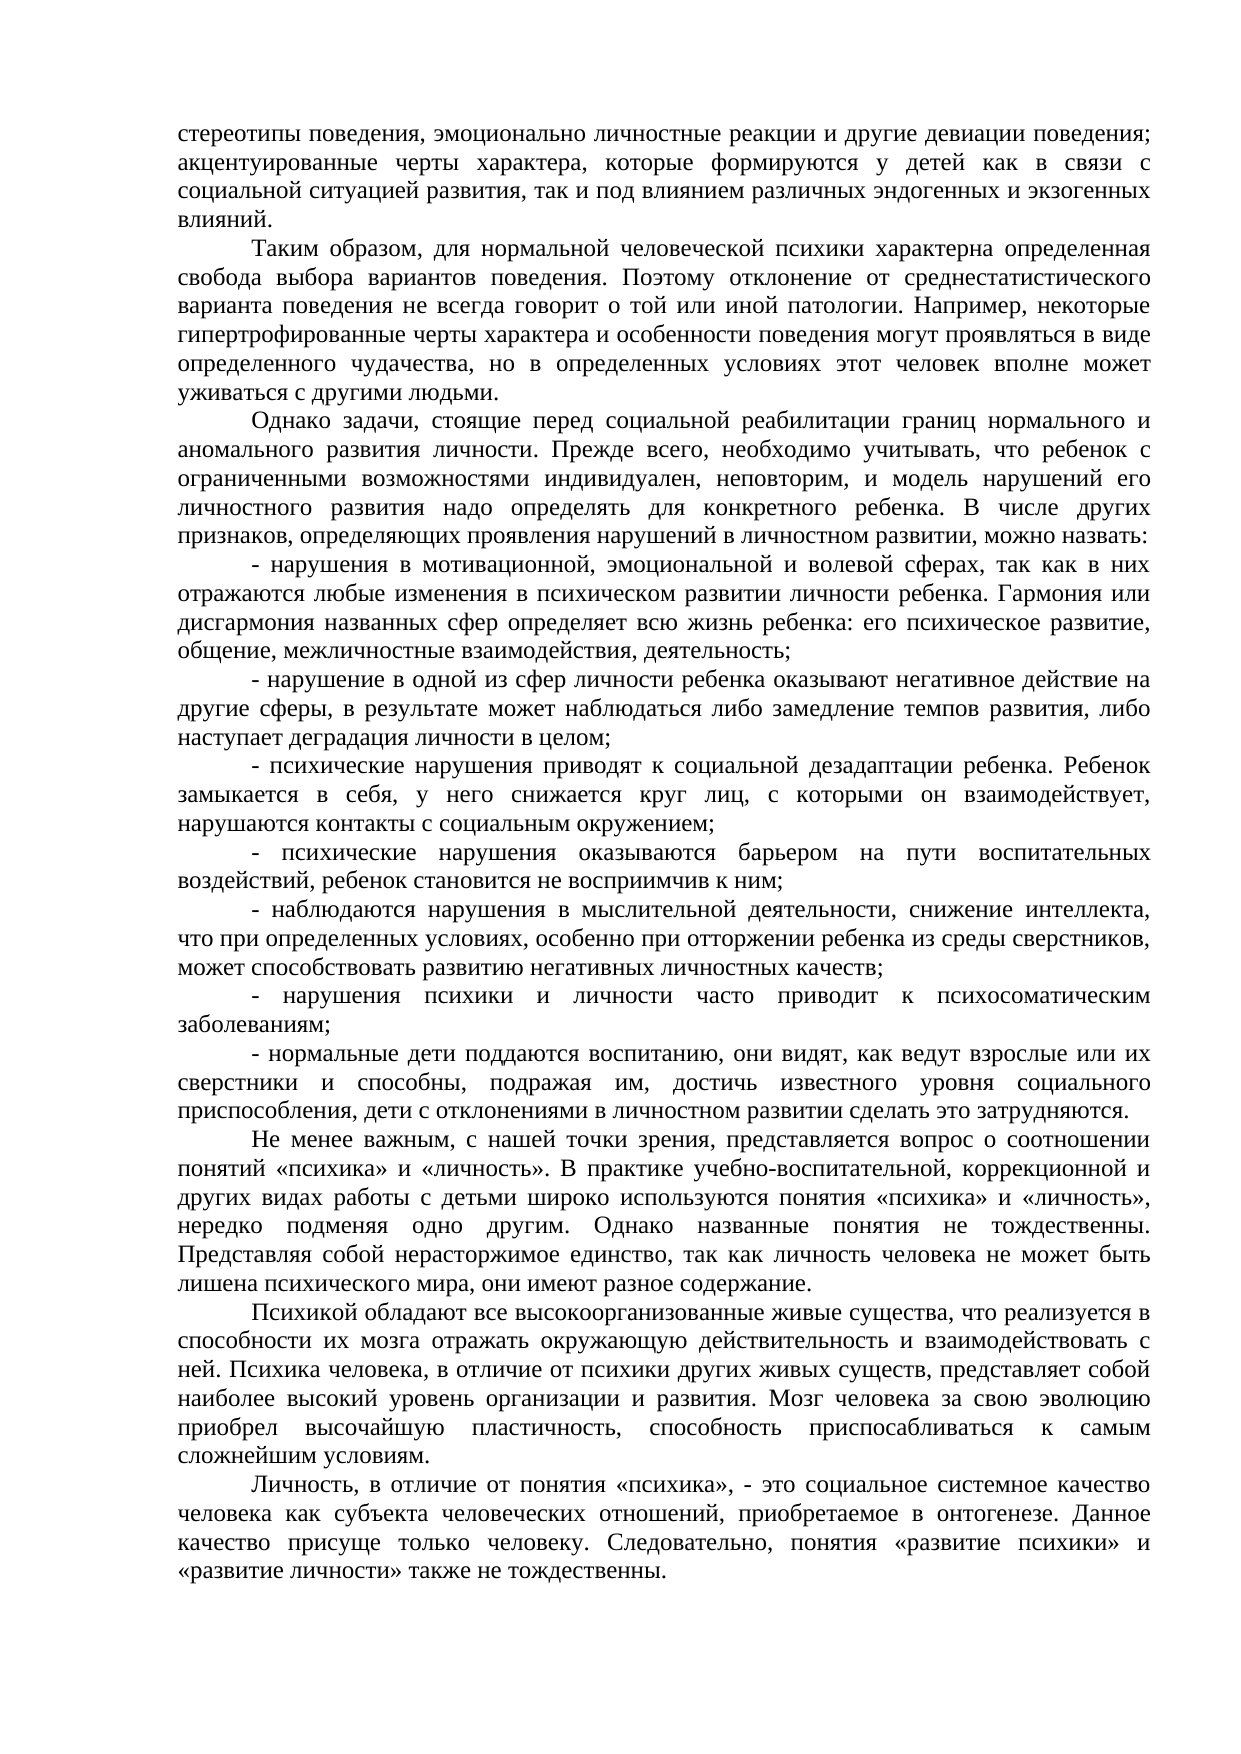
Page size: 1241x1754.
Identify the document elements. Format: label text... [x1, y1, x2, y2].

text - психические нарушения приводят к социальной дезадаптации ребенка. Ребенок замыкается в себя, у него снижается круг лиц, с которыми он взаимодействует, нарушаются контакты с социальным окружением; [177, 751, 1152, 837]
text Не менее важным, с нашей точки зрения, представляется вопрос о соотношении понятий «психика» и «личность». В практике учебно-воспитательной, коррекционной и других видах работы с детьми широко используются понятия «психика» и «личность», нередко подменяя одно другим. Однако названные понятия не тождественны. Представляя собой нерасторжимое единство, так как личность человека не может быть лишена психического мира, они имеют разное содержание. [177, 1124, 1152, 1297]
text Таким образом, для нормальной человеческой психики характерна определенная свобода выбора вариантов поведения. Поэтому отклонение от среднестатистического варианта поведения не всегда говорит о той или иной патологии. Например, некоторые гипертрофированные черты характера и особенности поведения могут проявляться в виде определенного чудачества, но в определенных условиях этот человек вполне может уживаться с другими людьми. [177, 233, 1152, 406]
text Психикой обладают все высокоорганизованные живые существа, что реализуется в способности их мозга отражать окружающую действительность и взаимодействовать с ней. Психика человека, в отличие от психики других живых существ, представляет собой наиболее высокий уровень организации и развития. Мозг человека за свою эволюцию приобрел высочайшую пластичность, способность приспосабливаться к самым сложнейшим условиям. [177, 1297, 1152, 1469]
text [177, 118, 1152, 233]
text - нарушения психики и личности часто приводит к психосоматическим заболеваниям; [177, 981, 1152, 1038]
text - нормальные дети поддаются воспитанию, они видят, как ведут взрослые или их сверстники и способны, подражая им, достичь известного уровня социального приспособления, дети с отклонениями в личностном развитии сделать это затрудняются. [177, 1038, 1152, 1124]
text - психические нарушения оказываются барьером на пути воспитательных воздействий, ребенок становится не восприимчив к ним; [177, 837, 1152, 894]
text - нарушения в мотивационной, эмоциональной и волевой сферах, так как в них отражаются любые изменения в психическом развитии личности ребенка. Гармония или дисгармония названных сфер определяет всю жизнь ребенка: его психическое развитие, общение, межличностные взаимодействия, деятельность; [177, 549, 1152, 664]
text - нарушение в одной из сфер личности ребенка оказывают негативное действие на другие сферы, в результате может наблюдаться либо замедление темпов развития, либо наступает деградация личности в целом; [177, 664, 1152, 751]
text Личность, в отличие от понятия «психика», - это социальное системное качество человека как субъекта человеческих отношений, приобретаемое в онтогенезе. Данное качество присуще только человеку. Следовательно, понятия «развитие психики» и «развитие личности» также не тождественны. [177, 1469, 1152, 1584]
text Однако задачи, стоящие перед социальной реабилитации границ нормального и аномального развития личности. Прежде всего, необходимо учитывать, что ребенок с ограниченными возможностями индивидуален, неповторим, и модель нарушений его личностного развития надо определять для конкретного ребенка. В числе других признаков, определяющих проявления нарушений в личностном развитии, можно назвать: [177, 406, 1152, 549]
text - наблюдаются нарушения в мыслительной деятельности, снижение интеллекта, что при определенных условиях, особенно при отторжении ребенка из среды сверстников, может способствовать развитию негативных личностных качеств; [177, 894, 1152, 981]
